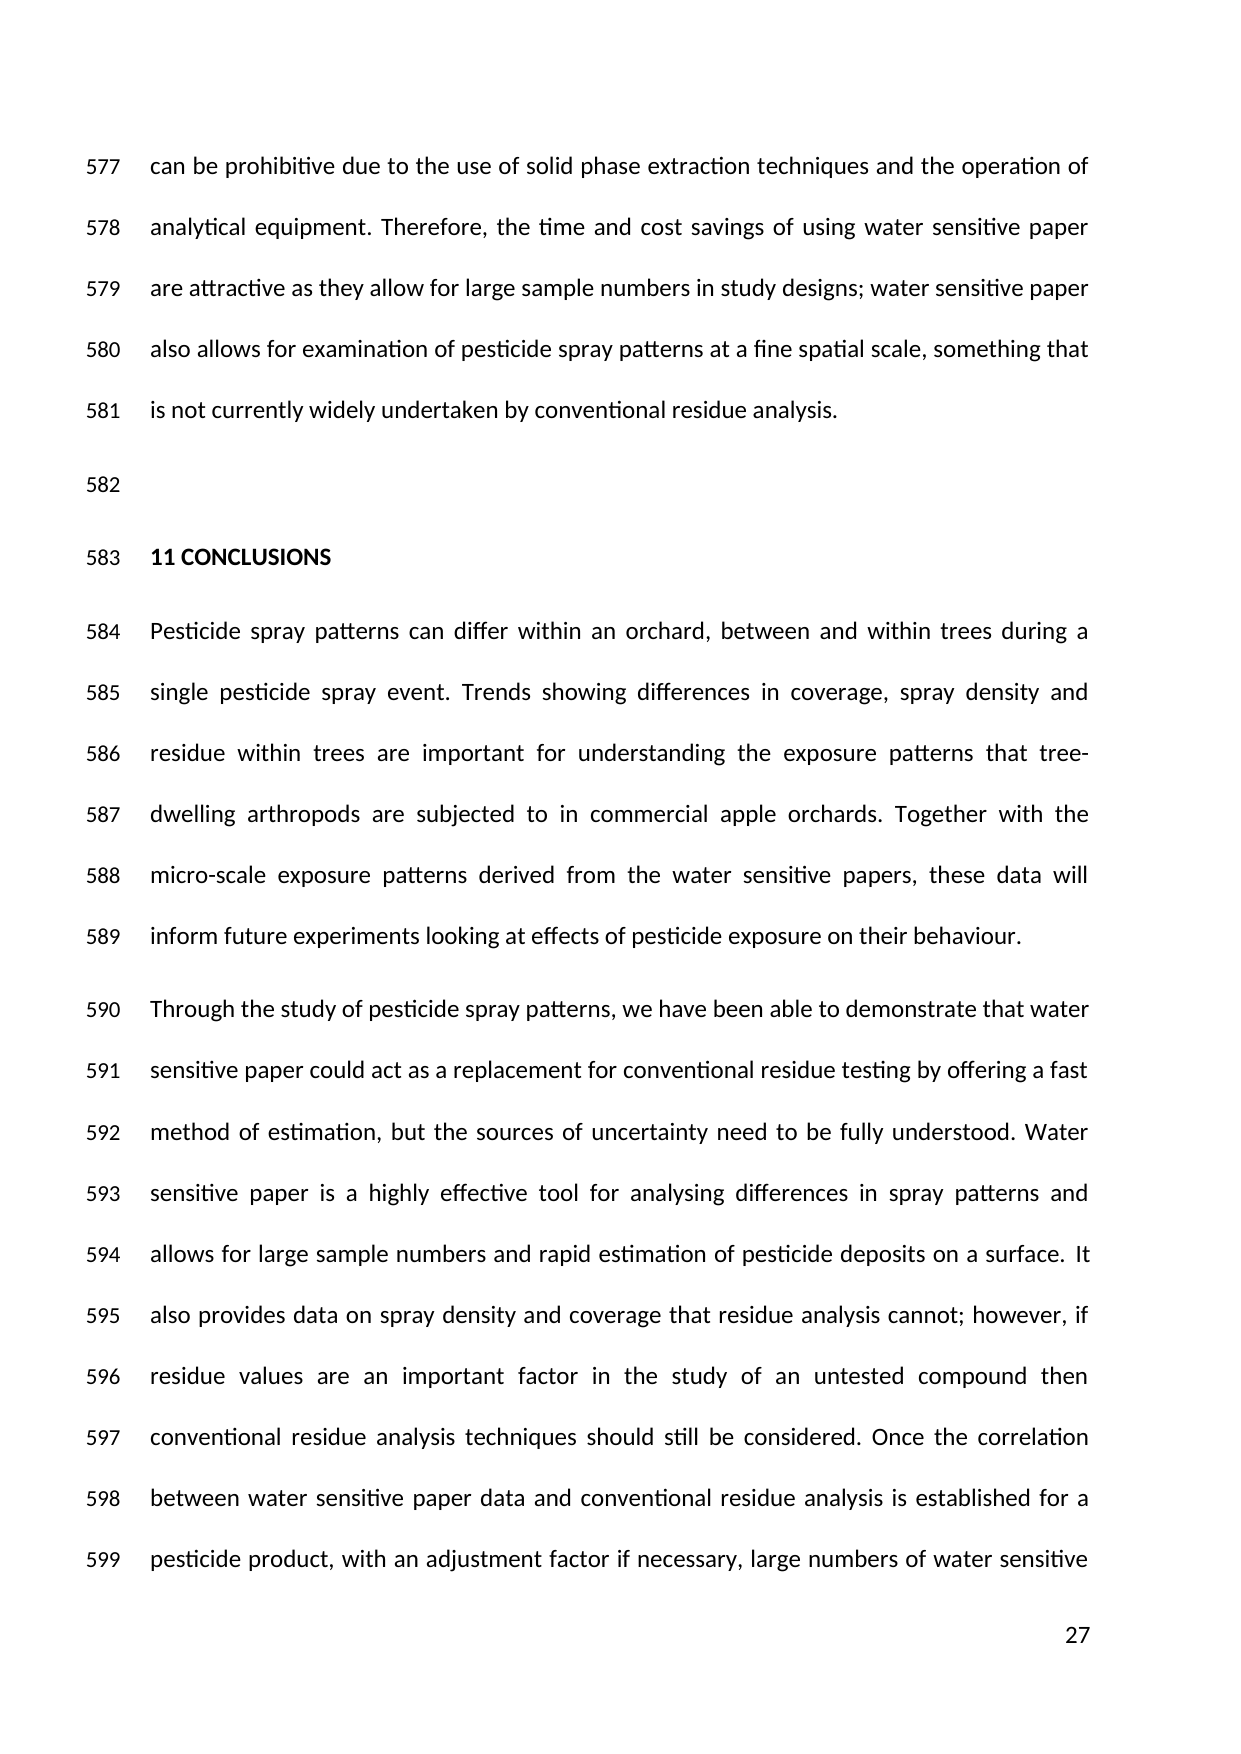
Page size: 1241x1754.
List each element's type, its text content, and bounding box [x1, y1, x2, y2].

text 11 CONCLUSIONS [150, 541, 1090, 572]
text Pesticide spray patterns can differ within an orchard, between and within trees during a single pesticide spray event. Trends showing differences in coverage, spray density and residue within trees are important for understanding the exposure patterns that tree-dwelling arthropods are subjected to in commercial apple orchards. Together with the micro-scale exposure patterns derived from the water sensitive papers, these data will inform future experiments looking at effects of pesticide exposure on their behaviour. [150, 615, 1090, 951]
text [150, 993, 1090, 1573]
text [150, 150, 1090, 425]
